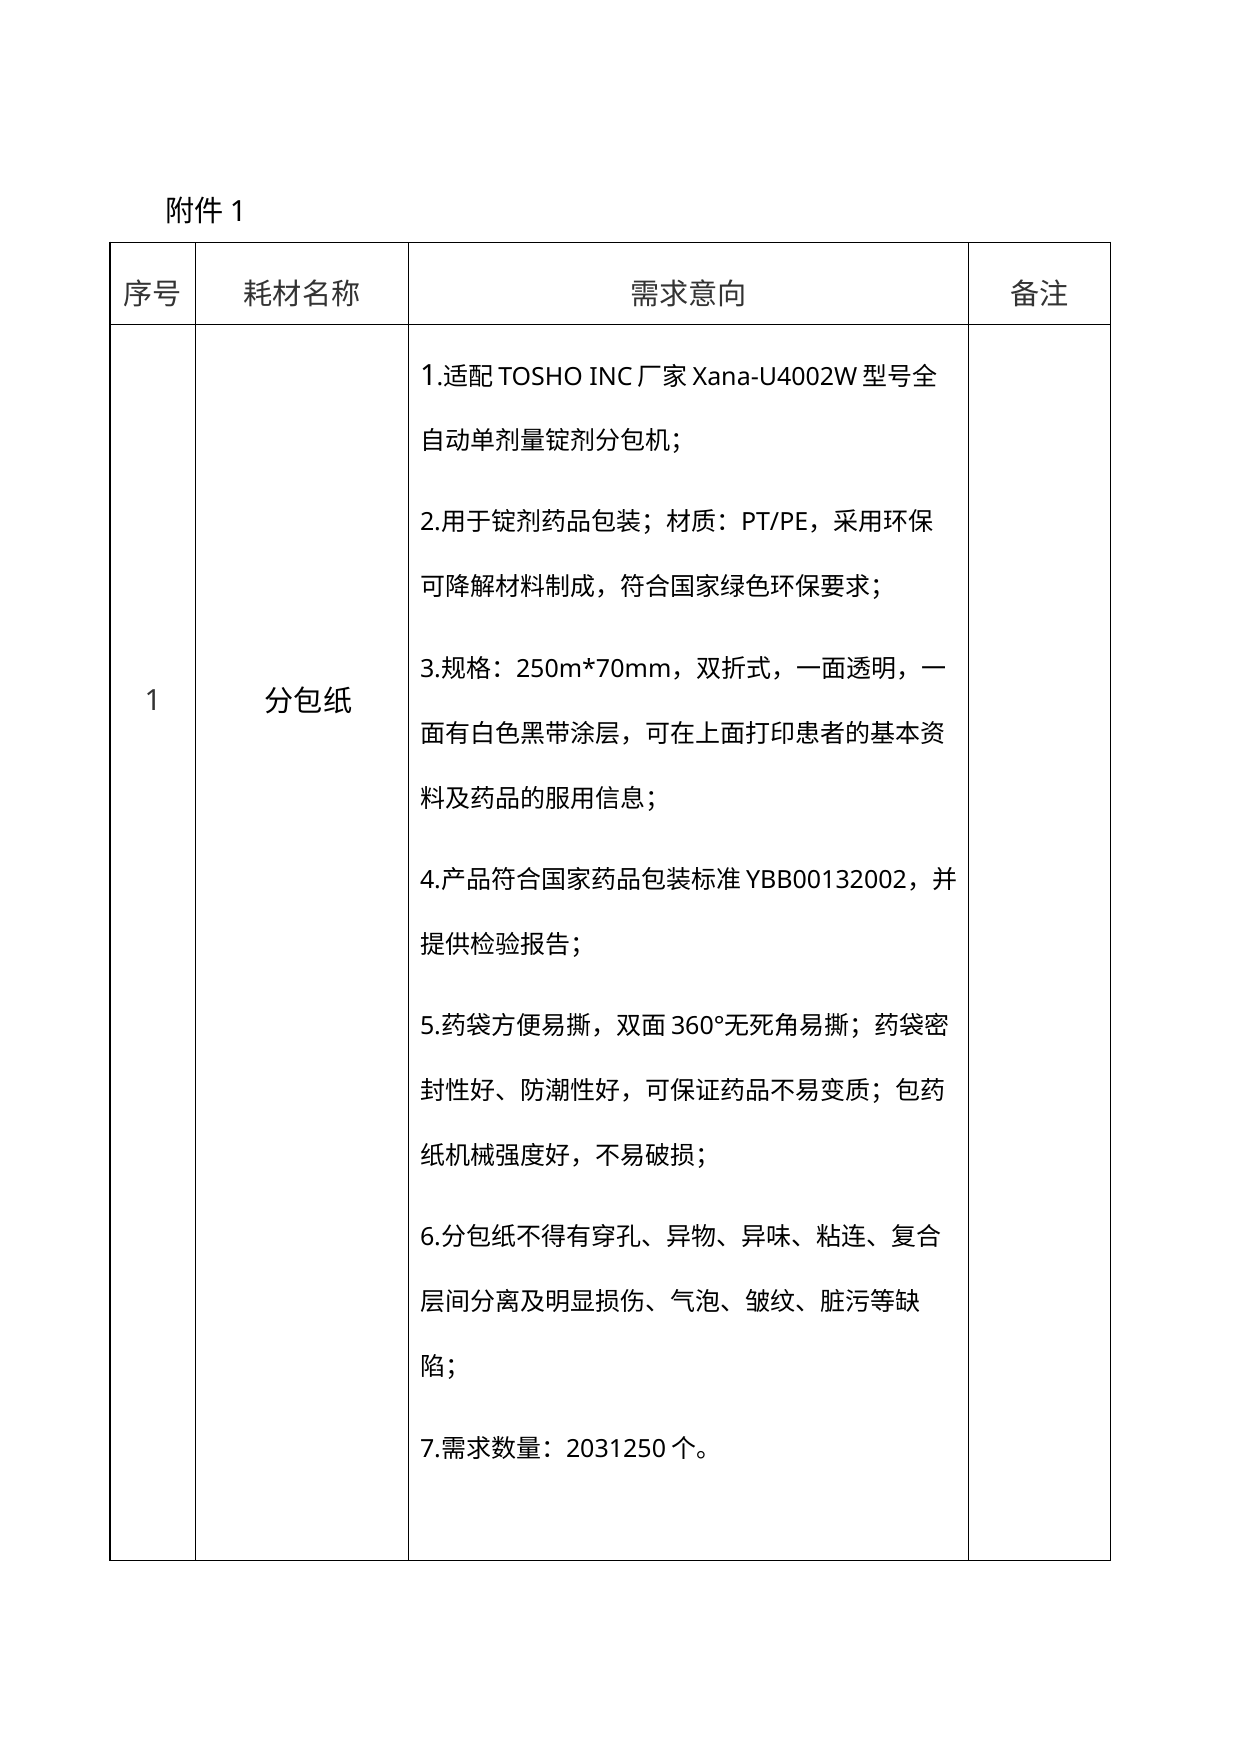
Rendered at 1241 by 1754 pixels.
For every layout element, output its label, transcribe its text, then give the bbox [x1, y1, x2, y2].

table_cell 分包纸 [196, 325, 408, 1560]
table_header 耗材名称 [196, 243, 408, 324]
text 附件1 [165, 177, 1087, 242]
table_header 需求意向 [409, 243, 968, 324]
table_header 序号 [111, 243, 195, 324]
table_cell [969, 325, 1110, 1560]
table_header 备注 [969, 243, 1110, 324]
table_cell 1 [111, 325, 195, 1560]
table_cell 1.适配TOSHO INC厂家Xana-U4002W型号全自动单剂量锭剂分包机； 2.用于锭剂药品包装；材质：PT/PE，采用环保可降解材料制成，符合国家绿色环保要求； 3.规格：250m*70mm，双折式，一面透明，一面有白色黑带涂层，可在上面打印患者的基本资料及药品的服用信息； 4.产品符合国家药品包装标准YBB00132002，并提供检验报告； 5.药袋方便易撕，双面360°无死角易撕；药袋密封性好、防潮性好，可保证药品不易变质；包药纸机械强度好，不易破损； 6.分包纸不得有穿孔、异物、异味、粘连、复合层间分离及明显损伤、气泡、皱纹、脏污等缺陷； 7.需求数量：2031250个。 [409, 325, 968, 1560]
